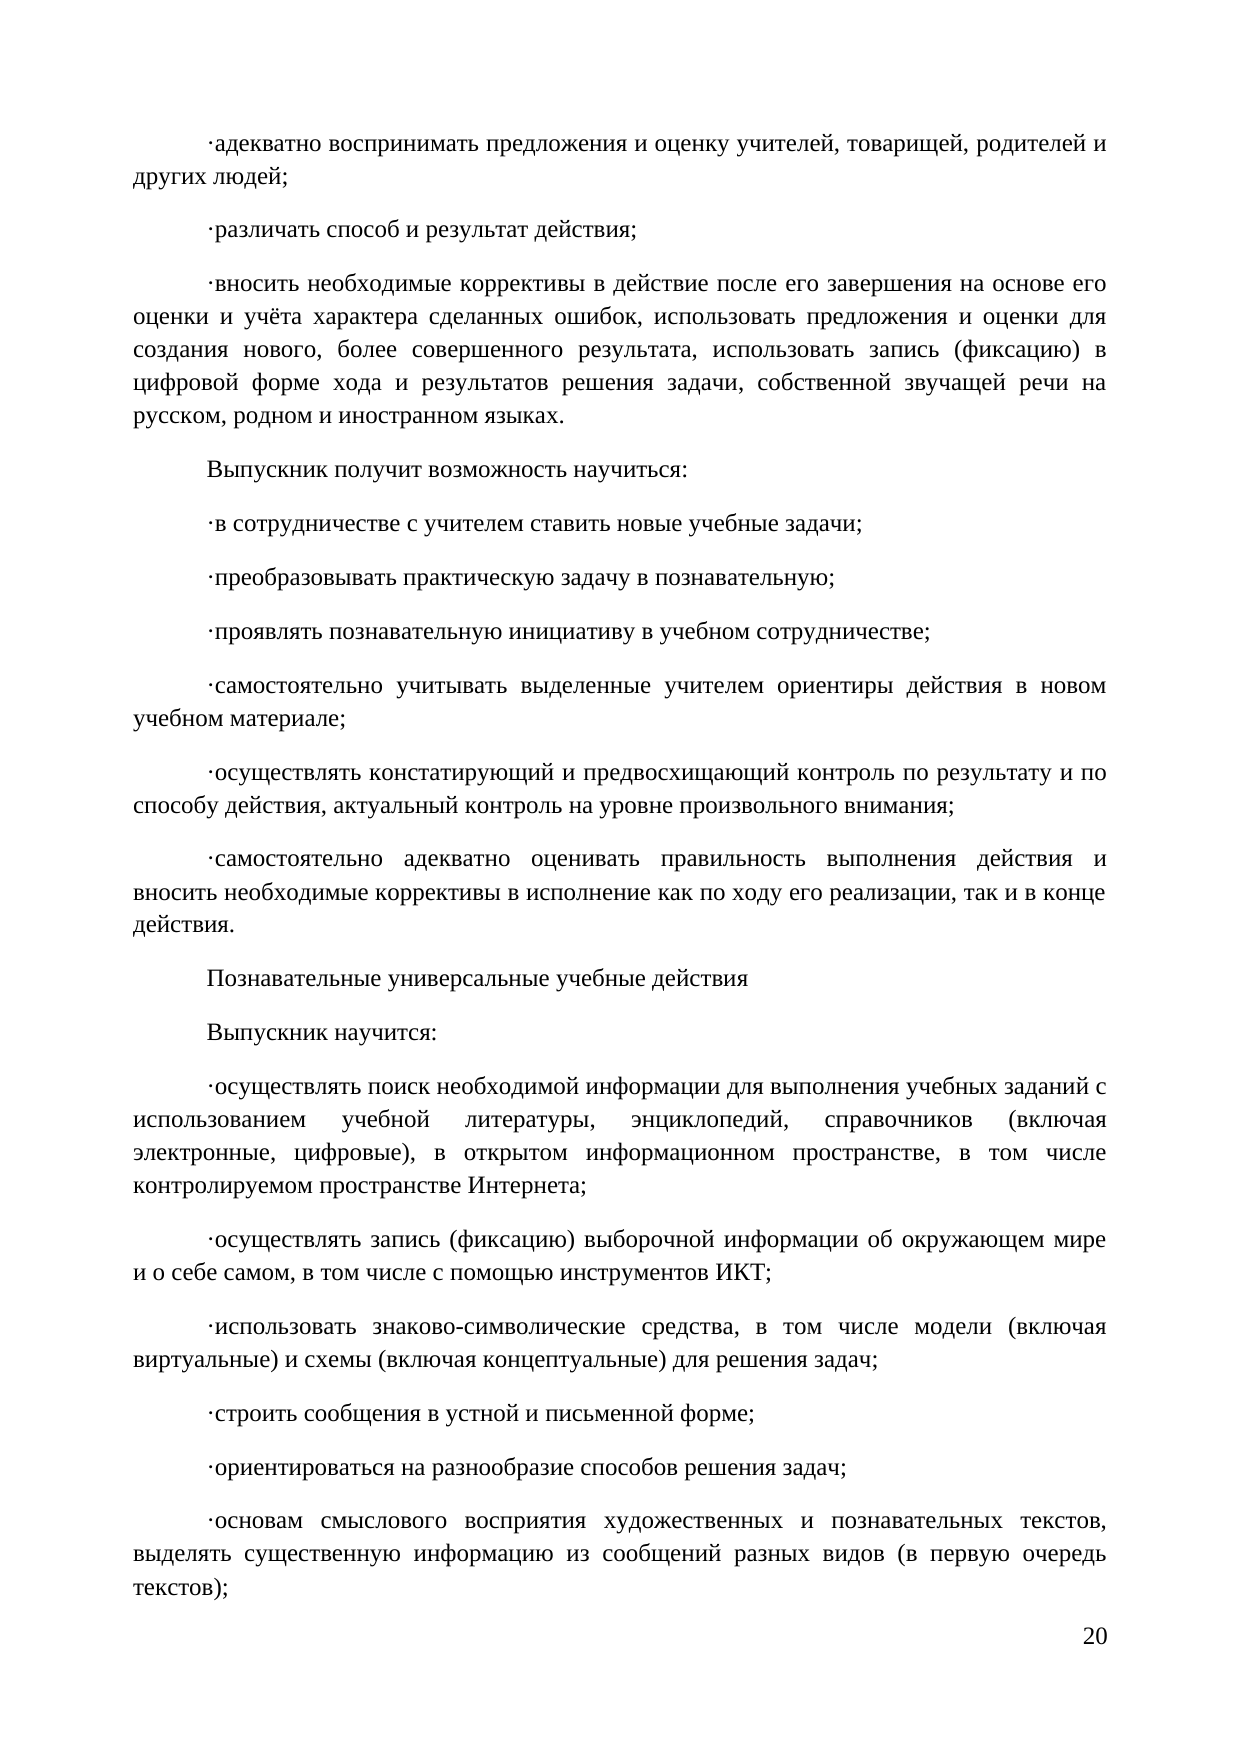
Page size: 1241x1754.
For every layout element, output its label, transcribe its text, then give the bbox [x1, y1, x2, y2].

text ·в сотрудничестве с учителем ставить новые учебные задачи; [133, 508, 1107, 537]
text ·вносить необходимые коррективы в действие после его завершения на основе его оценки и учёта характера сделанных ошибок, использовать предложения и оценки для создания нового, более совершенного результата, использовать запись (фиксацию) в цифровой форме хода и результатов решения задачи, собственной звучащей речи на русском, родном и иностранном языках. [133, 268, 1107, 429]
text ·проявлять познавательную инициативу в учебном сотрудничестве; [133, 616, 1107, 645]
text ·самостоятельно адекватно оценивать правильность выполнения действия и вносить необходимые коррективы в исполнение как по ходу его реализации, так и в конце действия. [133, 843, 1107, 938]
text ·различать способ и результат действия; [133, 214, 1107, 243]
text Выпускник получит возможность научиться: [133, 454, 1107, 483]
text ·строить сообщения в устной и письменной форме; [133, 1398, 1107, 1427]
text ·ориентироваться на разнообразие способов решения задач; [133, 1452, 1107, 1480]
text ·осуществлять поиск необходимой информации для выполнения учебных заданий с использованием учебной литературы, энциклопедий, справочников (включая электронные, цифровые), в открытом информационном пространстве, в том числе контролируемом пространстве Интернета; [133, 1071, 1107, 1199]
text Познавательные универсальные учебные действия [133, 963, 1107, 992]
text ·преобразовывать практическую задачу в познавательную; [133, 562, 1107, 591]
text ·адекватно воспринимать предложения и оценку учителей, товарищей, родителей и других людей; [133, 128, 1107, 189]
text ·основам смыслового восприятия художественных и познавательных текстов, выделять существенную информацию из сообщений разных видов (в первую очередь текстов); [133, 1506, 1107, 1600]
text ·осуществлять констатирующий и предвосхищающий контроль по результату и по способу действия, актуальный контроль на уровне произвольного внимания; [133, 757, 1107, 818]
text ·самостоятельно учитывать выделенные учителем ориентиры действия в новом учебном материале; [133, 670, 1107, 732]
text ·осуществлять запись (фиксацию) выборочной информации об окружающем мире и о себе самом, в том числе с помощью инструментов ИКТ; [133, 1224, 1107, 1286]
text Выпускник научится: [133, 1017, 1107, 1046]
text ·использовать знаково-символические средства, в том числе модели (включая виртуальные) и схемы (включая концептуальные) для решения задач; [133, 1311, 1107, 1373]
